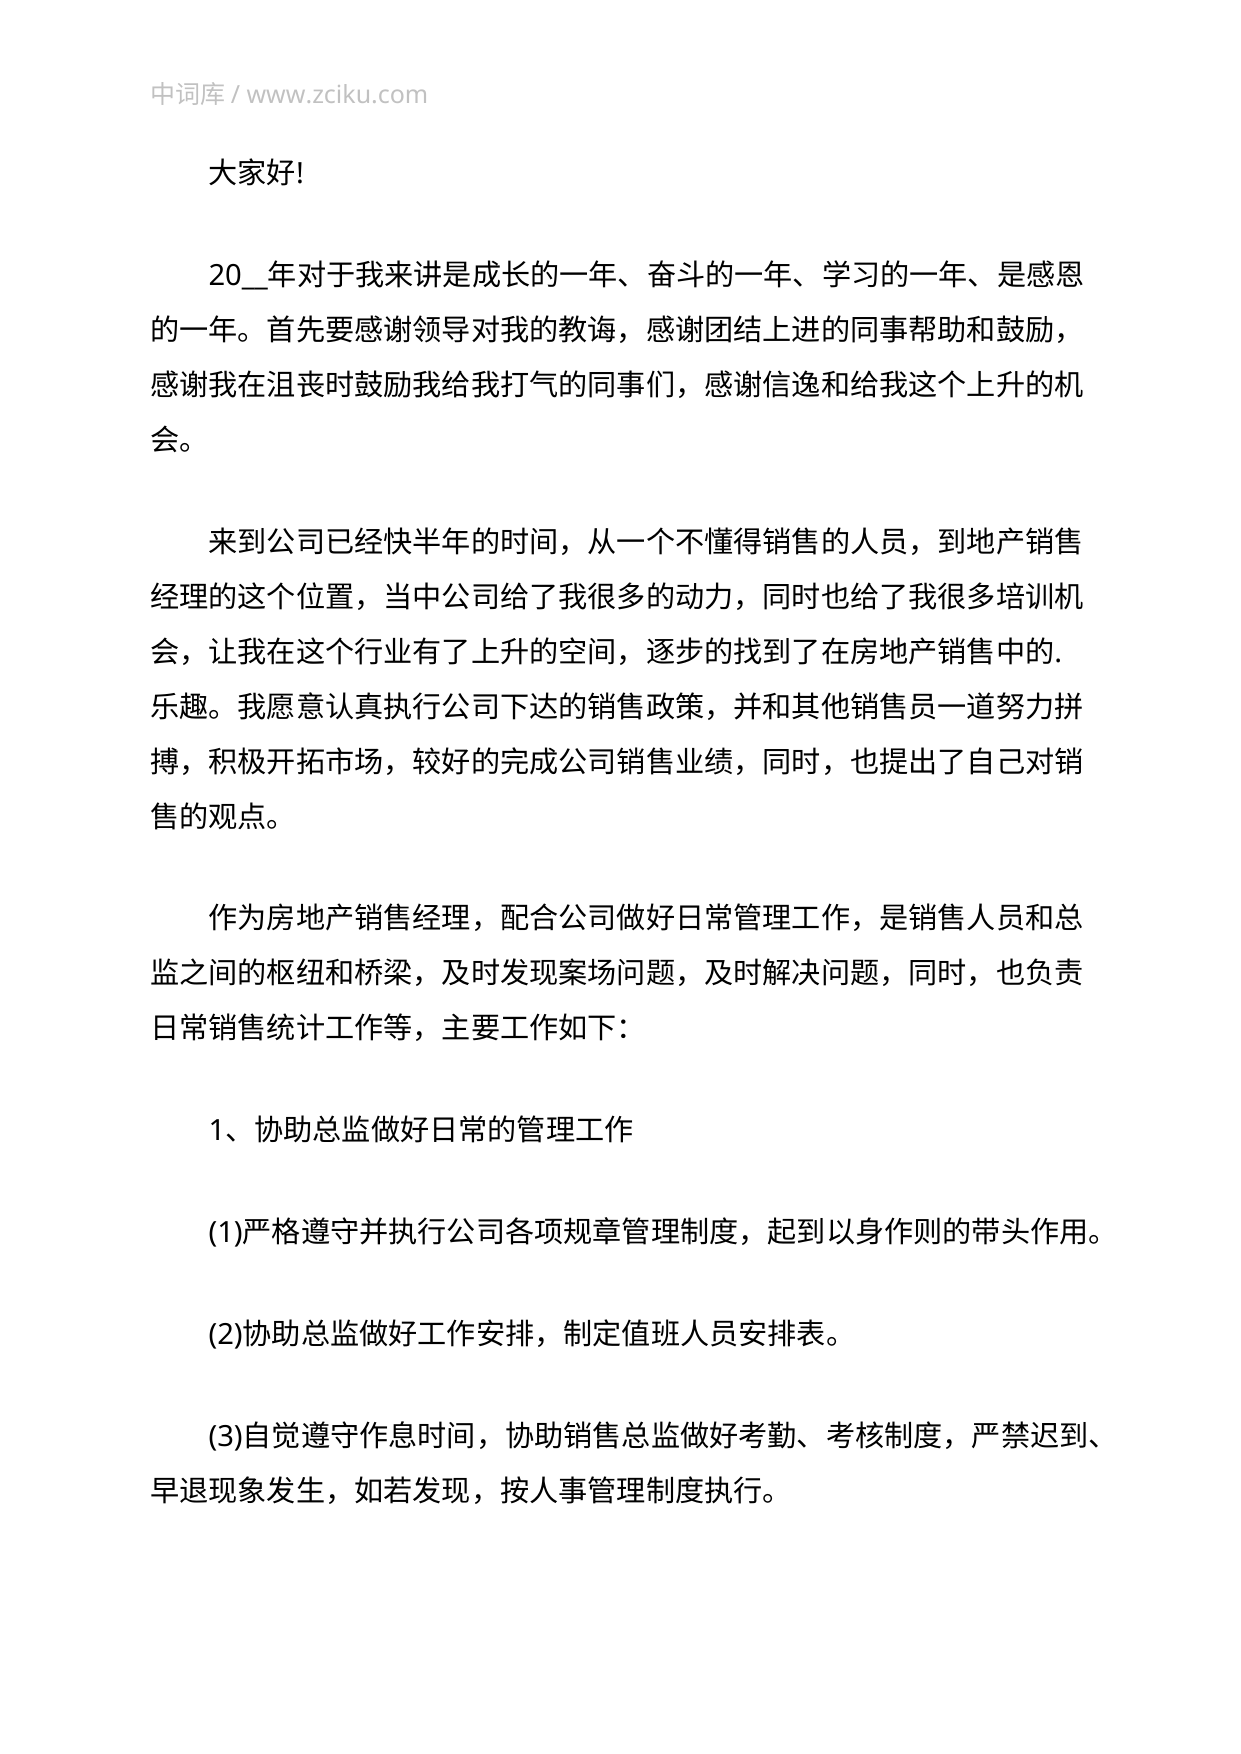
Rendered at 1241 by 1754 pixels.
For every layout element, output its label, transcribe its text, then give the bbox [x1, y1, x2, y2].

text (2)协助总监做好工作安排，制定值班人员安排表。 [150, 1310, 1090, 1353]
text 作为房地产销售经理，配合公司做好日常管理工作，是销售人员和总监之间的枢纽和桥梁，及时发现案场问题，及时解决问题，同时，也负责日常销售统计工作等，主要工作如下： [150, 895, 1090, 1047]
text 1、协助总监做好日常的管理工作 [150, 1106, 1090, 1149]
text (1)严格遵守并执行公司各项规章管理制度，起到以身作则的带头作用。 [150, 1208, 1090, 1251]
text 20__年对于我来讲是成长的一年、奋斗的一年、学习的一年、是感恩的一年。首先要感谢领导对我的教诲，感谢团结上进的同事帮助和鼓励，感谢我在沮丧时鼓励我给我打气的同事们，感谢信逸和给我这个上升的机会。 [150, 252, 1090, 459]
text (3)自觉遵守作息时间，协助销售总监做好考勤、考核制度，严禁迟到、早退现象发生，如若发现，按人事管理制度执行。 [150, 1412, 1090, 1510]
text 大家好! [150, 150, 1090, 192]
text 来到公司已经快半年的时间，从一个不懂得销售的人员，到地产销售经理的这个位置，当中公司给了我很多的动力，同时也给了我很多培训机会，让我在这个行业有了上升的空间，逐步的找到了在房地产销售中的.乐趣。我愿意认真执行公司下达的销售政策，并和其他销售员一道努力拼搏，积极开拓市场，较好的完成公司销售业绩，同时，也提出了自己对销售的观点。 [150, 518, 1090, 835]
